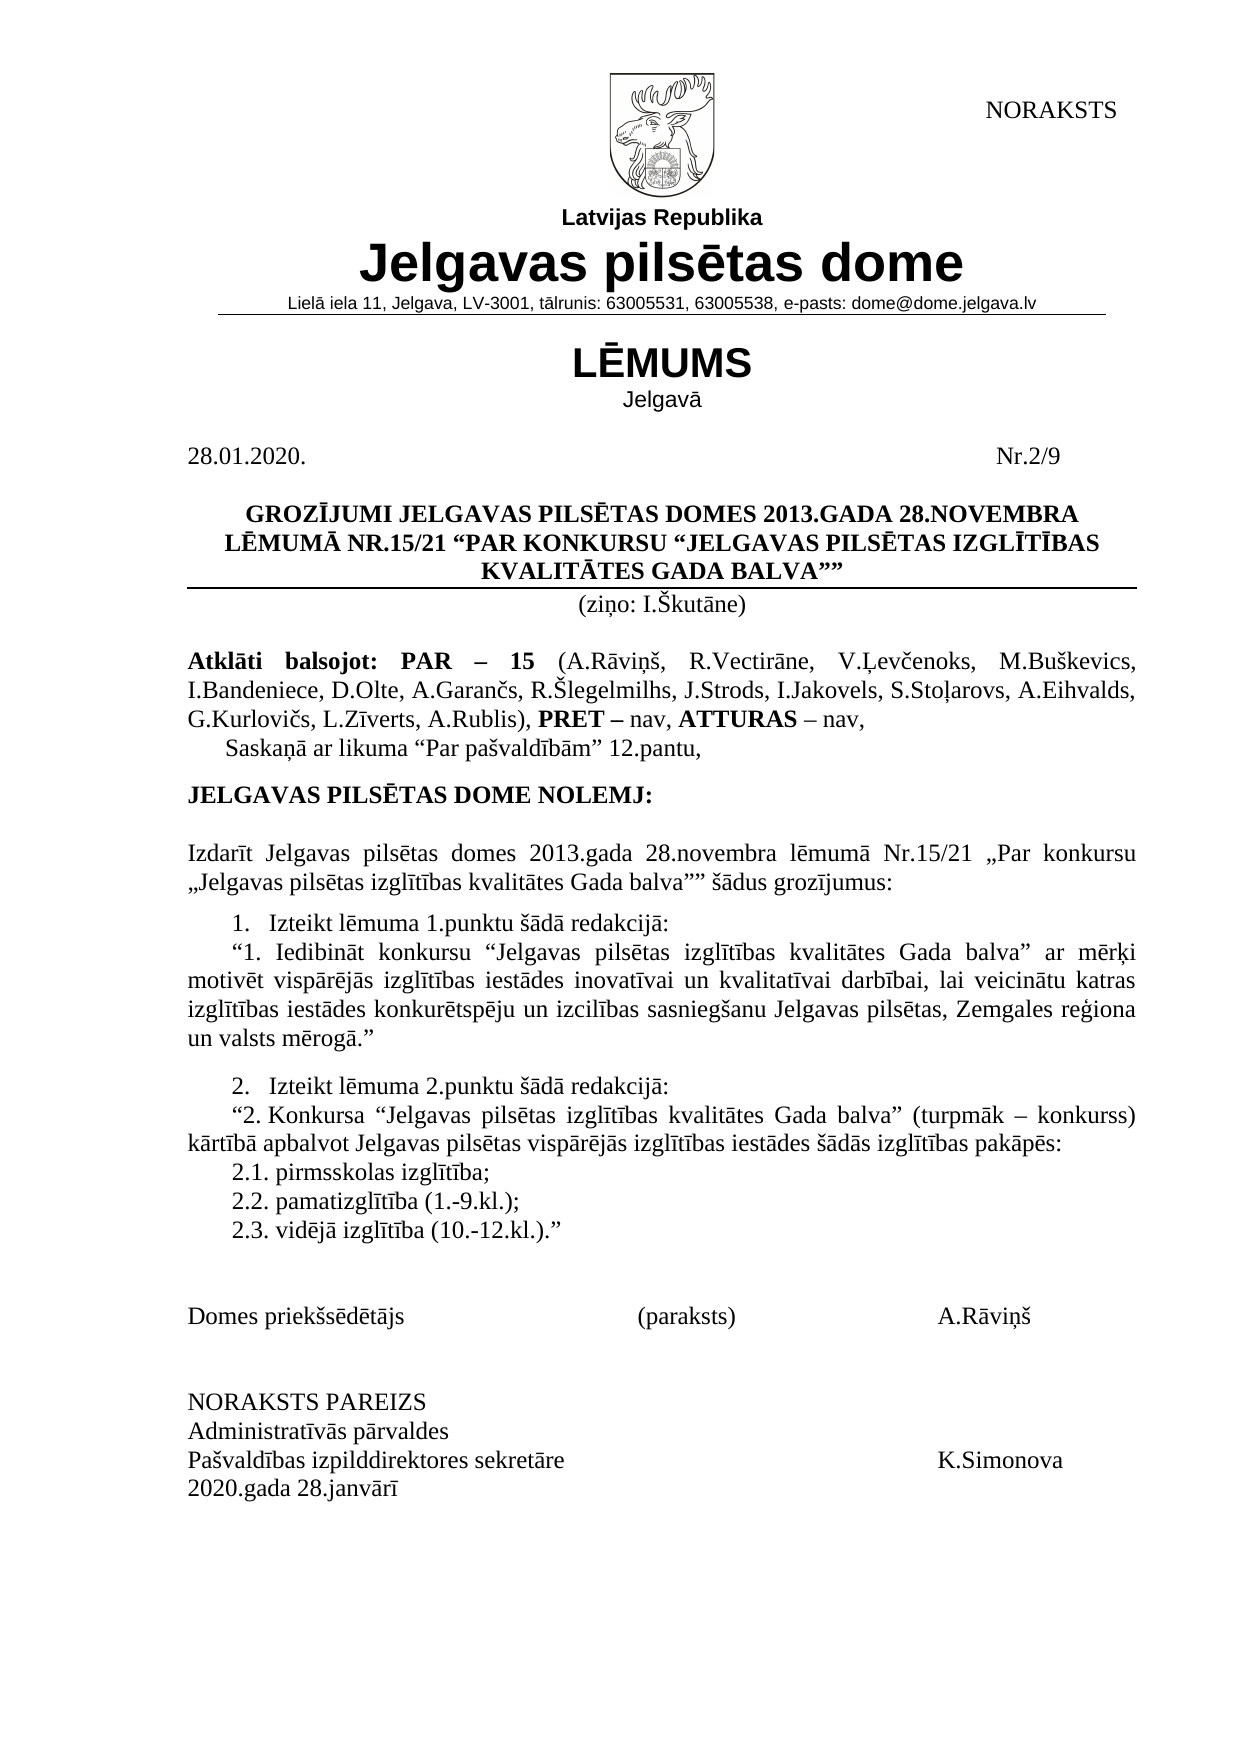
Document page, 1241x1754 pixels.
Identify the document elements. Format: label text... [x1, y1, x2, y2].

text JELGAVAS PILSĒTAS DOME NOLEMJ: [187, 781, 1137, 809]
text NORAKSTS PAREIZS [187, 1387, 1137, 1416]
list vidējā izglītība (10.-12.kl.).” [232, 1215, 1137, 1243]
text (ziņo: I.Škutāne) [187, 589, 1137, 618]
list Izteikt lēmuma 2.punktu šādā redakcijā: [231, 1071, 1137, 1100]
text Pašvaldības izpilddirektores sekretāre K.Simonova [187, 1445, 1137, 1473]
text Administratīvās pārvaldes [187, 1416, 1137, 1445]
text Atklāti balsojot: PAR – 15 (A.Rāviņš, R.Vectirāne, V.Ļevčenoks, M.Buškevics, I.Bandeniece, D.Olte, A.Garančs, R.Šlegelmilhs, J.Strods, I.Jakovels, S.Stoļarovs, A.Eihvalds, G.Kurlovičs, L.Zīverts, A.Rublis), PRET – nav, ATTURAS – nav, [187, 646, 1137, 733]
table_header Nr.2/9 [985, 441, 1118, 470]
text “2. Konkursa “Jelgavas pilsētas izglītības kvalitātes Gada balva” (turpmāk – konkurss) kārtībā apbalvot Jelgavas pilsētas vispārējās izglītības iestādes šādās izglītības pakāpēs: [187, 1100, 1137, 1157]
text Saskaņā ar likuma “Par pašvaldībām” 12.pantu, [187, 733, 1137, 761]
text 2020.gada 28.janvārī [187, 1473, 1137, 1502]
picture [609, 73, 715, 198]
table_header 28.01.2020. [176, 441, 984, 470]
list Izteikt lēmuma 1.punktu šādā redakcijā: [231, 908, 1137, 937]
subtitle GROZĪJUMI JELGAVAS PILSĒTAS DOMES 2013.GADA 28.NOVEMBRA LĒMUMĀ NR.15/21 “PAR KONKURSU “JELGAVAS PILSĒTAS IZGLĪTĪBAS KVALITĀTES GADA BALVA”” [187, 499, 1137, 587]
list pamatizglītība (1.-9.kl.); [232, 1186, 1137, 1215]
text Izdarīt Jelgavas pilsētas domes 2013.gada 28.novembra lēmumā Nr.15/21 „Par konkursu „Jelgavas pilsētas izglītības kvalitātes Gada balva”” šādus grozījumus: [187, 838, 1137, 896]
list “1. Iedibināt konkursu “Jelgavas pilsētas izglītības kvalitātes Gada balva” ar mērķi motivēt vispārējās izglītības iestādes inovatīvai un kvalitatīvai darbībai, lai veicinātu katras izglītības iestādes konkurētspēju un izcilības sasniegšanu Jelgavas pilsētas, Zemgales reģiona un valsts mērogā.” [187, 937, 1137, 1052]
list pirmsskolas izglītība; [232, 1157, 1137, 1186]
text Domes priekšsēdētājs (paraksts) A.Rāviņš [187, 1301, 1137, 1330]
